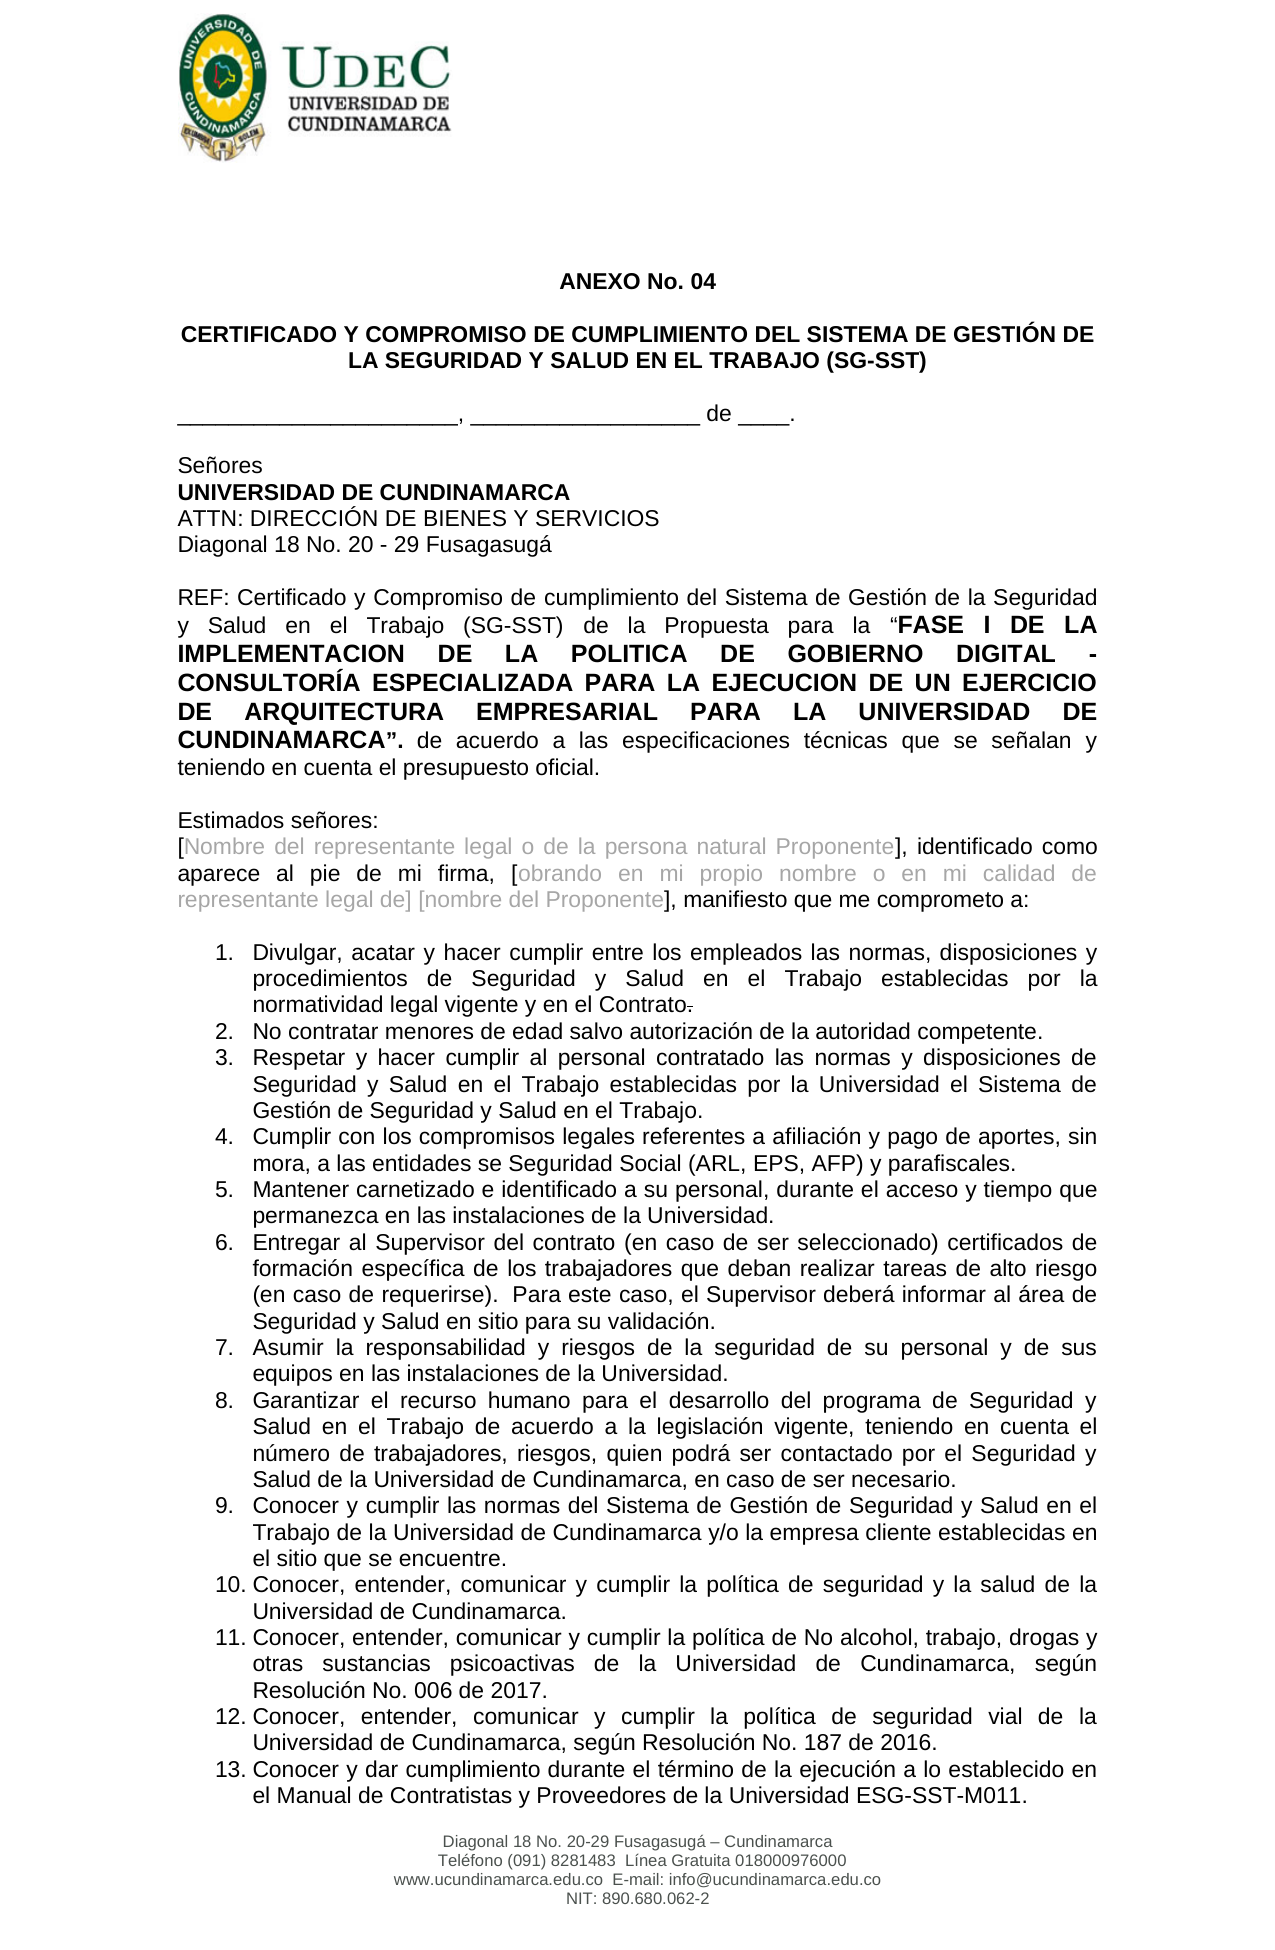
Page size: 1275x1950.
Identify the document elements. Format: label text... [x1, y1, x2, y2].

list Respetar y hacer cumplir al personal contratado las normas y disposiciones de Seguridad y Salud en el Trabajo establecidas por la Universidad el Sistema de Gestión de Seguridad y Salud en el Trabajo. [215, 1044, 1098, 1123]
picture [178, 13, 453, 163]
list Asumir la responsabilidad y riesgos de la seguridad de su personal y de sus equipos en las instalaciones de la Universidad. [215, 1334, 1098, 1387]
text Estimados señores: [177, 807, 1098, 833]
list Conocer y dar cumplimiento durante el término de la ejecución a lo establecido en el Manual de Contratistas y Proveedores de la Universidad ESG-SST-M011. [215, 1756, 1098, 1808]
text ATTN: DIRECCIÓN DE BIENES Y SERVICIOS [177, 505, 1098, 531]
text Diagonal 18 No. 20 - 29 Fusagasugá [177, 531, 1098, 558]
list No contratar menores de edad salvo autorización de la autoridad competente. [215, 1018, 1098, 1044]
text CERTIFICADO Y COMPROMISO DE CUMPLIMIENTO DEL SISTEMA DE GESTIÓN DE LA SEGURIDAD Y SALUD EN EL TRABAJO (SG-SST) [177, 321, 1098, 373]
text UNIVERSIDAD DE CUNDINAMARCA [177, 479, 1098, 505]
text ______________________, __________________ de ____. [177, 400, 1098, 426]
text REF: Certificado y Compromiso de cumplimiento del Sistema de Gestión de la Seguridad y Salud en el Trabajo (SG-SST) de la Propuesta para la “FASE I DE LA IMPLEMENTACION DE LA POLITICA DE GOBIERNO DIGITAL - CONSULTORÍA ESPECIALIZADA PARA LA EJECUCION DE UN EJERCICIO DE ARQUITECTURA EMPRESARIAL PARA LA UNIVERSIDAD DE CUNDINAMARCA”. de acuerdo a las especificaciones técnicas que se señalan y teniendo en cuenta el presupuesto oficial. [177, 584, 1098, 781]
list Cumplir con los compromisos legales referentes a afiliación y pago de aportes, sin mora, a las entidades se Seguridad Social (ARL, EPS, AFP) y parafiscales. [215, 1123, 1098, 1176]
text Señores [177, 452, 1098, 479]
list Garantizar el recurso humano para el desarrollo del programa de Seguridad y Salud en el Trabajo de acuerdo a la legislación vigente, teniendo en cuenta el número de trabajadores, riesgos, quien podrá ser contactado por el Seguridad y Salud de la Universidad de Cundinamarca, en caso de ser necesario. [215, 1387, 1098, 1492]
list Conocer, entender, comunicar y cumplir la política de seguridad y la salud de la Universidad de Cundinamarca. [215, 1571, 1098, 1624]
list Entregar al Supervisor del contrato (en caso de ser seleccionado) certificados de formación específica de los trabajadores que deban realizar tareas de alto riesgo (en caso de requerirse). Para este caso, el Supervisor deberá informar al área de Seguridad y Salud en sitio para su validación. [215, 1229, 1098, 1334]
text [Nombre del representante legal o de la persona natural Proponente], identificado como aparece al pie de mi firma, [obrando en mi propio nombre o en mi calidad de representante legal de] [nombre del Proponente], manifiesto que me comprometo a: [177, 833, 1098, 912]
list Conocer y cumplir las normas del Sistema de Gestión de Seguridad y Salud en el Trabajo de la Universidad de Cundinamarca y/o la empresa cliente establecidas en el sitio que se encuentre. [215, 1492, 1098, 1571]
list Mantener carnetizado e identificado a su personal, durante el acceso y tiempo que permanezca en las instalaciones de la Universidad. [215, 1176, 1098, 1229]
list Conocer, entender, comunicar y cumplir la política de No alcohol, trabajo, drogas y otras sustancias psicoactivas de la Universidad de Cundinamarca, según Resolución No. 006 de 2017. [215, 1624, 1098, 1703]
list Conocer, entender, comunicar y cumplir la política de seguridad vial de la Universidad de Cundinamarca, según Resolución No. 187 de 2016. [215, 1703, 1098, 1756]
list Divulgar, acatar y hacer cumplir entre los empleados las normas, disposiciones y procedimientos de Seguridad y Salud en el Trabajo establecidas por la normatividad legal vigente y en el Contrato. [215, 939, 1098, 1018]
text ANEXO No. 04 [177, 268, 1098, 294]
